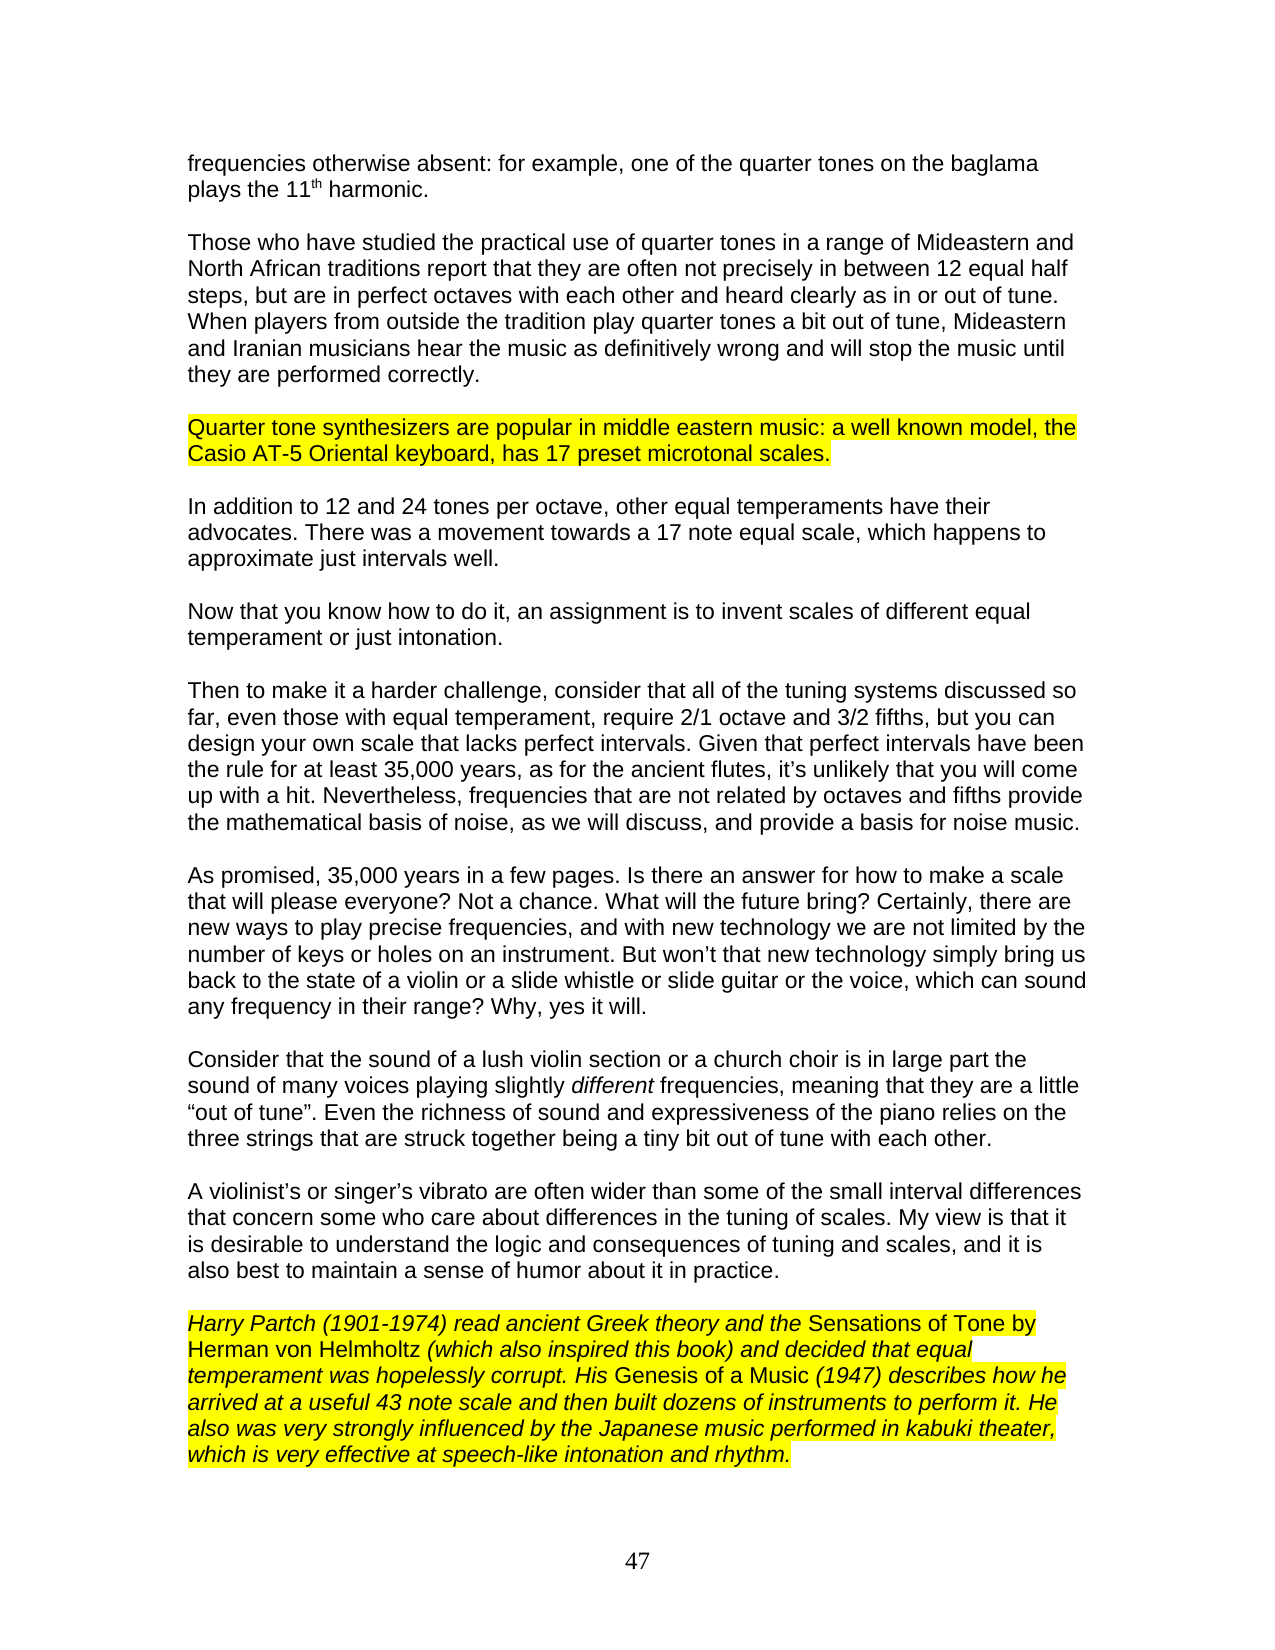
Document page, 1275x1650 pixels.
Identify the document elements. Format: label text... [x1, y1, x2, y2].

text In addition to 12 and 24 tones per octave, other equal temperaments have their advocates. There was a movement towards a 17 note equal scale, which happens to approximate just intervals well. [187, 493, 1087, 572]
text A violinist’s or singer’s vibrato are often wider than some of the small interval differences that concern some who care about differences in the tuning of scales. My view is that it is desirable to understand the logic and consequences of tuning and scales, and it is also best to maintain a sense of humor about it in practice. [187, 1178, 1087, 1283]
text Now that you know how to do it, an assignment is to invent scales of different equal temperament or just intonation. [187, 598, 1087, 651]
text Harry Partch (1901-1974) read ancient Greek theory and the Sensations of Tone by Herman von Helmholtz (which also inspired this book) and decided that equal temperament was hopelessly corrupt. His Genesis of a Music (1947) describes how he arrived at a useful 43 note scale and then built dozens of instruments to perform it. He also was very strongly influenced by the Japanese music performed in kabuki theater, which is very effective at speech-like intonation and rhythm. [187, 1309, 1087, 1468]
text Quarter tone synthesizers are popular in middle eastern music: a well known model, the Casio AT-5 Oriental keyboard, has 17 preset microtonal scales. [187, 413, 1087, 466]
text Those who have studied the practical use of quarter tones in a range of Mideastern and North African traditions report that they are often not precisely in between 12 equal half steps, but are in perfect octaves with each other and heard clearly as in or out of tune. When players from outside the tradition play quarter tones a bit out of tune, Mideastern and Iranian musicians hear the music as definitively wrong and will stop the music until they are performed correctly. [187, 229, 1087, 387]
text Consider that the sound of a lush violin section or a church choir is in large part the sound of many voices playing slightly different frequencies, meaning that they are a little “out of tune”. Even the richness of sound and expressiveness of the piano relies on the three strings that are struck together being a tiny bit out of tune with each other. [187, 1046, 1087, 1151]
text Then to make it a harder challenge, consider that all of the tuning systems discussed so far, even those with equal temperament, require 2/1 octave and 3/2 fifths, but you can design your own scale that lacks perfect intervals. Given that perfect intervals have been the rule for at least 35,000 years, as for the ancient flutes, it’s unlikely that you will come up with a hit. Nevertheless, frequencies that are not related by octaves and fifths provide the mathematical basis of noise, as we will discuss, and provide a basis for noise music. [187, 677, 1087, 835]
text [187, 150, 1087, 203]
text As promised, 35,000 years in a few pages. Is there an answer for how to make a scale that will please everyone? Not a chance. What will the future bring? Certainly, there are new ways to play precise frequencies, and with new technology we are not limited by the number of keys or holes on an instrument. But won’t that new technology simply bring us back to the state of a violin or a slide whistle or slide guitar or the voice, which can sound any frequency in their range? Why, yes it will. [187, 862, 1087, 1020]
